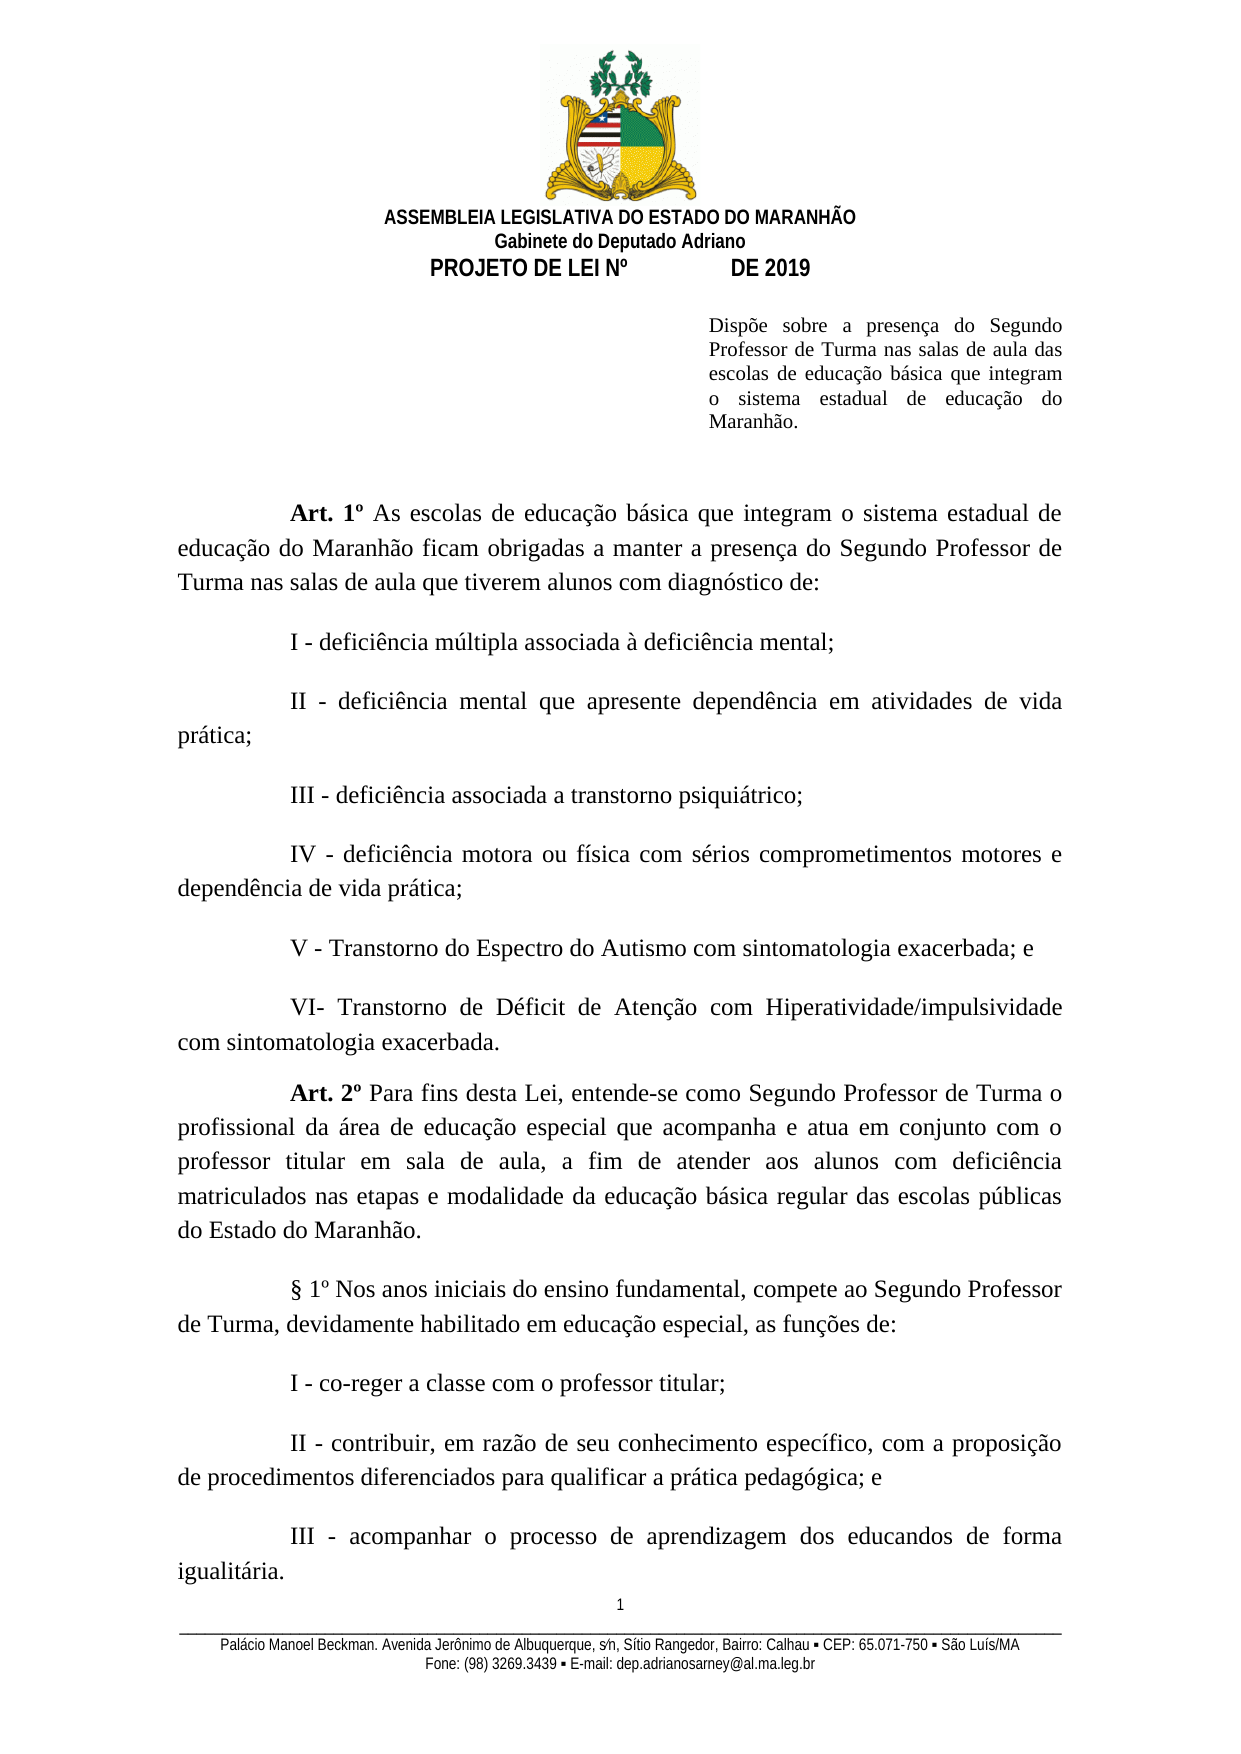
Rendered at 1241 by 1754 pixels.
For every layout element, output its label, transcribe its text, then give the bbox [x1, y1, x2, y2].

text III - deficiência associada a transtorno psiquiátrico; [177, 774, 1063, 808]
text II - deficiência mental que apresente dependência em atividades de vida prática; [177, 680, 1063, 749]
text III - acompanhar o processo de aprendizagem dos educandos de forma igualitária. [177, 1516, 1063, 1584]
text II - contribuir, em razão de seu conhecimento específico, com a proposição de procedimentos diferenciados para qualificar a prática pedagógica; e [177, 1422, 1063, 1491]
picture [539, 44, 701, 206]
text Art. 1º As escolas de educação básica que integram o sistema estadual de educação do Maranhão ficam obrigadas a manter a presença do Segundo Professor de Turma nas salas de aula que tiverem alunos com diagnóstico de: [177, 493, 1063, 596]
text Art. 2º Para fins desta Lei, entende-se como Segundo Professor de Turma o profissional da área de educação especial que acompanha e atua em conjunto com o professor titular em sala de aula, a fim de atender aos alunos com deficiência matriculados nas etapas e modalidade da educação básica regular das escolas públicas do Estado do Maranhão. [177, 1072, 1063, 1244]
text VI- Transtorno de Déficit de Atenção com Hiperatividade/impulsividade com sintomatologia exacerbada. [177, 987, 1063, 1055]
text I - co-reger a classe com o professor titular; [177, 1363, 1063, 1397]
text V - Transtorno do Espectro do Autismo com sintomatologia exacerbada; e [177, 927, 1063, 962]
text § 1º Nos anos iniciais do ensino fundamental, compete ao Segundo Professor de Turma, devidamente habilitado em educação especial, as funções de: [177, 1269, 1063, 1338]
text PROJETO DE LEI Nº DE 2019 [177, 253, 1063, 282]
text I - deficiência múltipla associada à deficiência mental; [177, 621, 1063, 655]
text Dispõe sobre a presença do Segundo Professor de Turma nas salas de aula das escolas de educação básica que integram o sistema estadual de educação do Maranhão. [709, 313, 1063, 433]
text IV - deficiência motora ou física com sérios comprometimentos motores e dependência de vida prática; [177, 833, 1063, 902]
